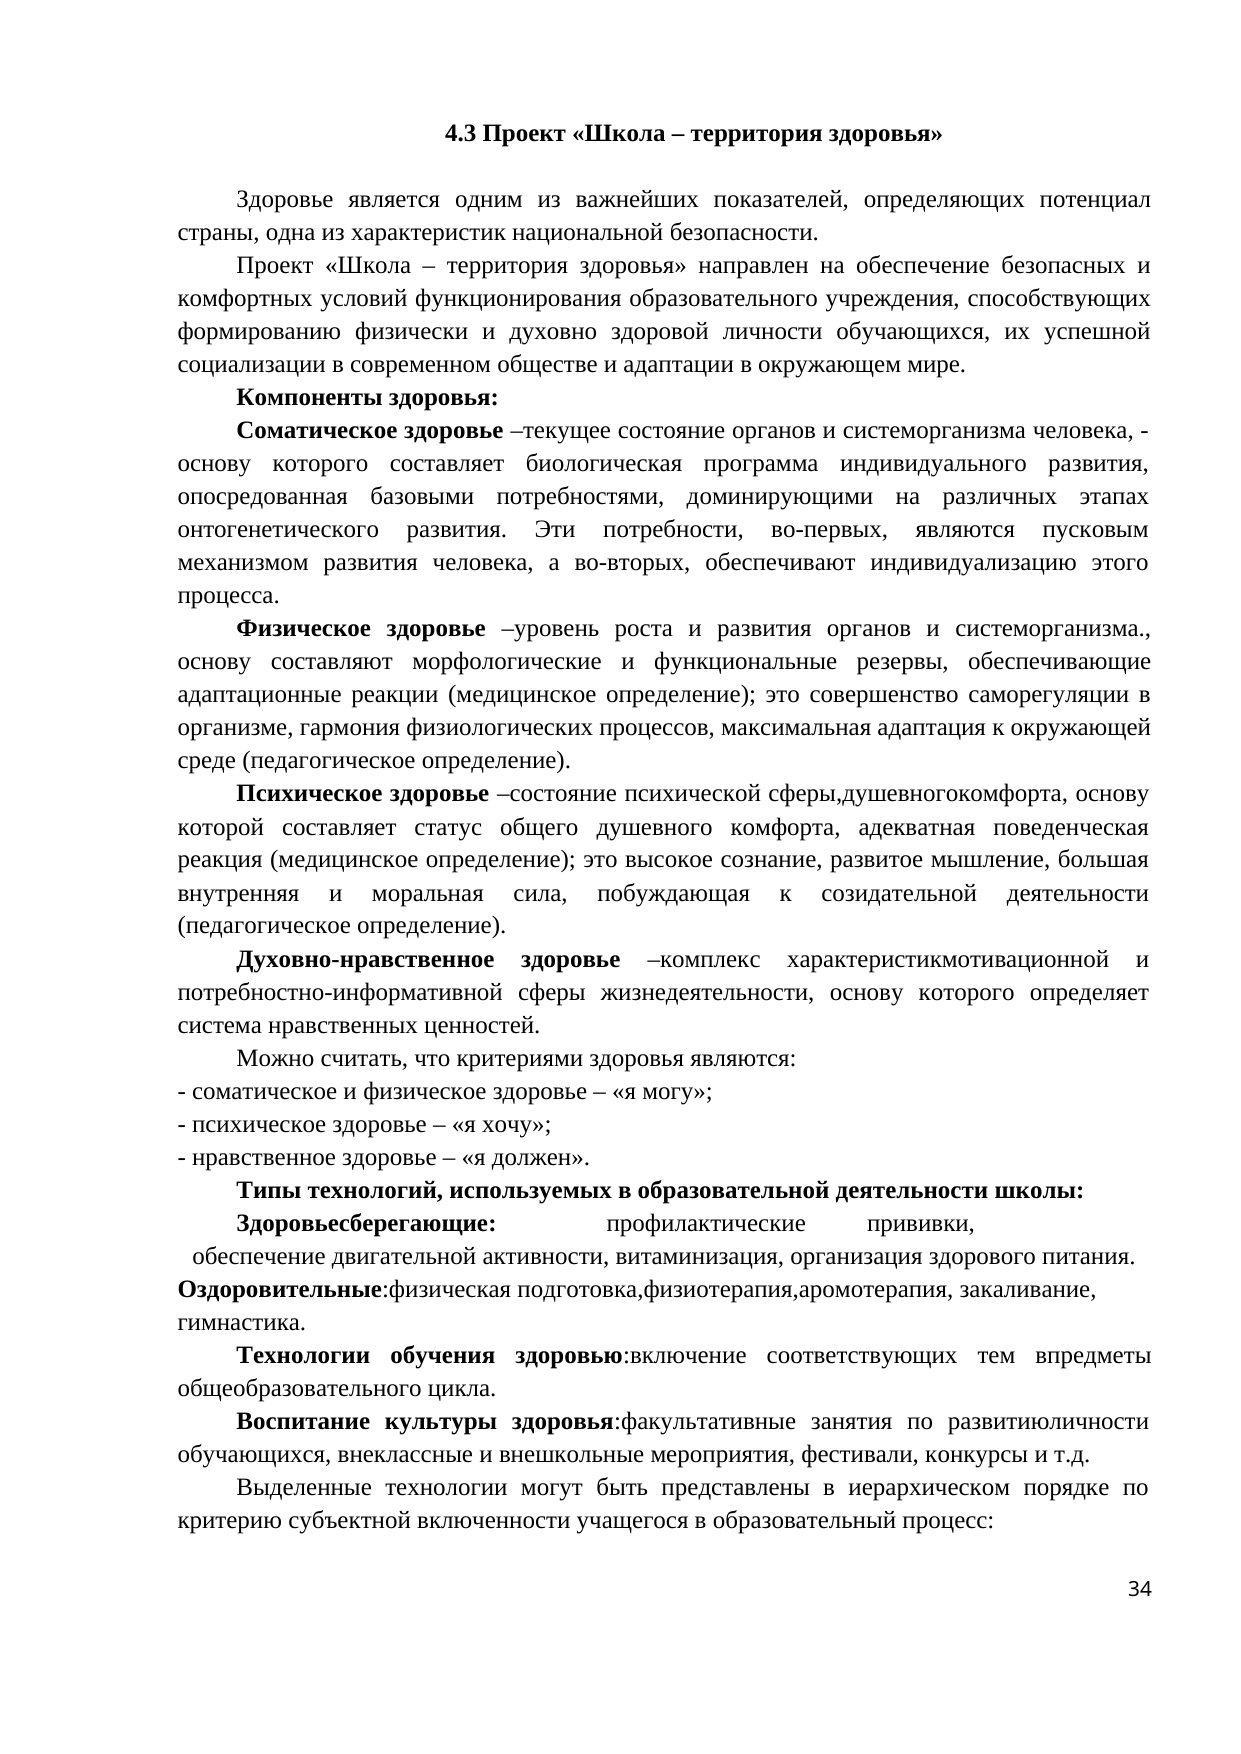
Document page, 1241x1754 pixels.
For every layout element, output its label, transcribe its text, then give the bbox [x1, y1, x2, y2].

text Психическое здоровье –состояние психической сферы,душевногокомфорта, основу которой составляет статус общего душевного комфорта, адекватная поведенческая реакция (медицинское определение); это высокое сознание, развитое мышление, большая внутренняя и моральная сила, побуждающая к созидательной деятельности (педагогическое определение). [177, 778, 1149, 939]
text - нравственное здоровье – «я должен». [177, 1142, 1149, 1171]
text Выделенные технологии могут быть представлены в иерархическом порядке по критерию субъектной включенности учащегося в образовательный процесс: [177, 1472, 1149, 1534]
text Духовно-нравственное здоровье –комплекс характеристикмотивационной и потребностно-информативной сферы жизнедеятельности, основу которого определяет система нравственных ценностей. [177, 944, 1149, 1038]
text Здоровьесберегающие: профилактические прививки, обеспечение двигательной активности, витаминизация, организация здорового питания. Оздоровительные:физическая подготовка,физиотерапия,аромотерапия, закаливание, гимнастика. [177, 1208, 1152, 1336]
text Компоненты здоровья: [177, 382, 1152, 411]
text Типы технологий, используемых в образовательной деятельности школы: [177, 1175, 1152, 1203]
text Технологии обучения здоровью:включение соответствующих тем впредметы общеобразовательного цикла. [177, 1340, 1152, 1402]
text - психическое здоровье – «я хочу»; [177, 1109, 1149, 1137]
text - соматическое и физическое здоровье – «я могу»; [177, 1076, 1149, 1104]
text Можно считать, что критериями здоровья являются: [177, 1043, 1149, 1071]
text Воспитание культуры здоровья:факультативные занятия по развитиюличности обучающихся, внеклассные и внешкольные мероприятия, фестивали, конкурсы и т.д. [177, 1406, 1149, 1468]
text 4.3 Проект «Школа – территория здоровья» [177, 118, 1152, 147]
text Проект «Школа – территория здоровья» направлен на обеспечение безопасных и комфортных условий функционирования образовательного учреждения, способствующих формированию физически и духовно здоровой личности обучающихся, их успешной социализации в современном обществе и адаптации в окружающем мире. [177, 250, 1152, 378]
text Физическое здоровье –уровень роста и развития органов и системорганизма., основу составляют морфологические и функциональные резервы, обеспечивающие адаптационные реакции (медицинское определение); это совершенство саморегуляции в организме, гармония физиологических процессов, максимальная адаптация к окружающей среде (педагогическое определение). [177, 613, 1152, 774]
text Здоровье является одним из важнейших показателей, определяющих потенциал страны, одна из характеристик национальной безопасности. [177, 184, 1152, 246]
text Соматическое здоровье –текущее состояние органов и системорганизма человека, - основу которого составляет биологическая программа индивидуального развития, опосредованная базовыми потребностями, доминирующими на различных этапах онтогенетического развития. Эти потребности, во-первых, являются пусковым механизмом развития человека, а во-вторых, обеспечивают индивидуализацию этого процесса. [177, 415, 1149, 609]
